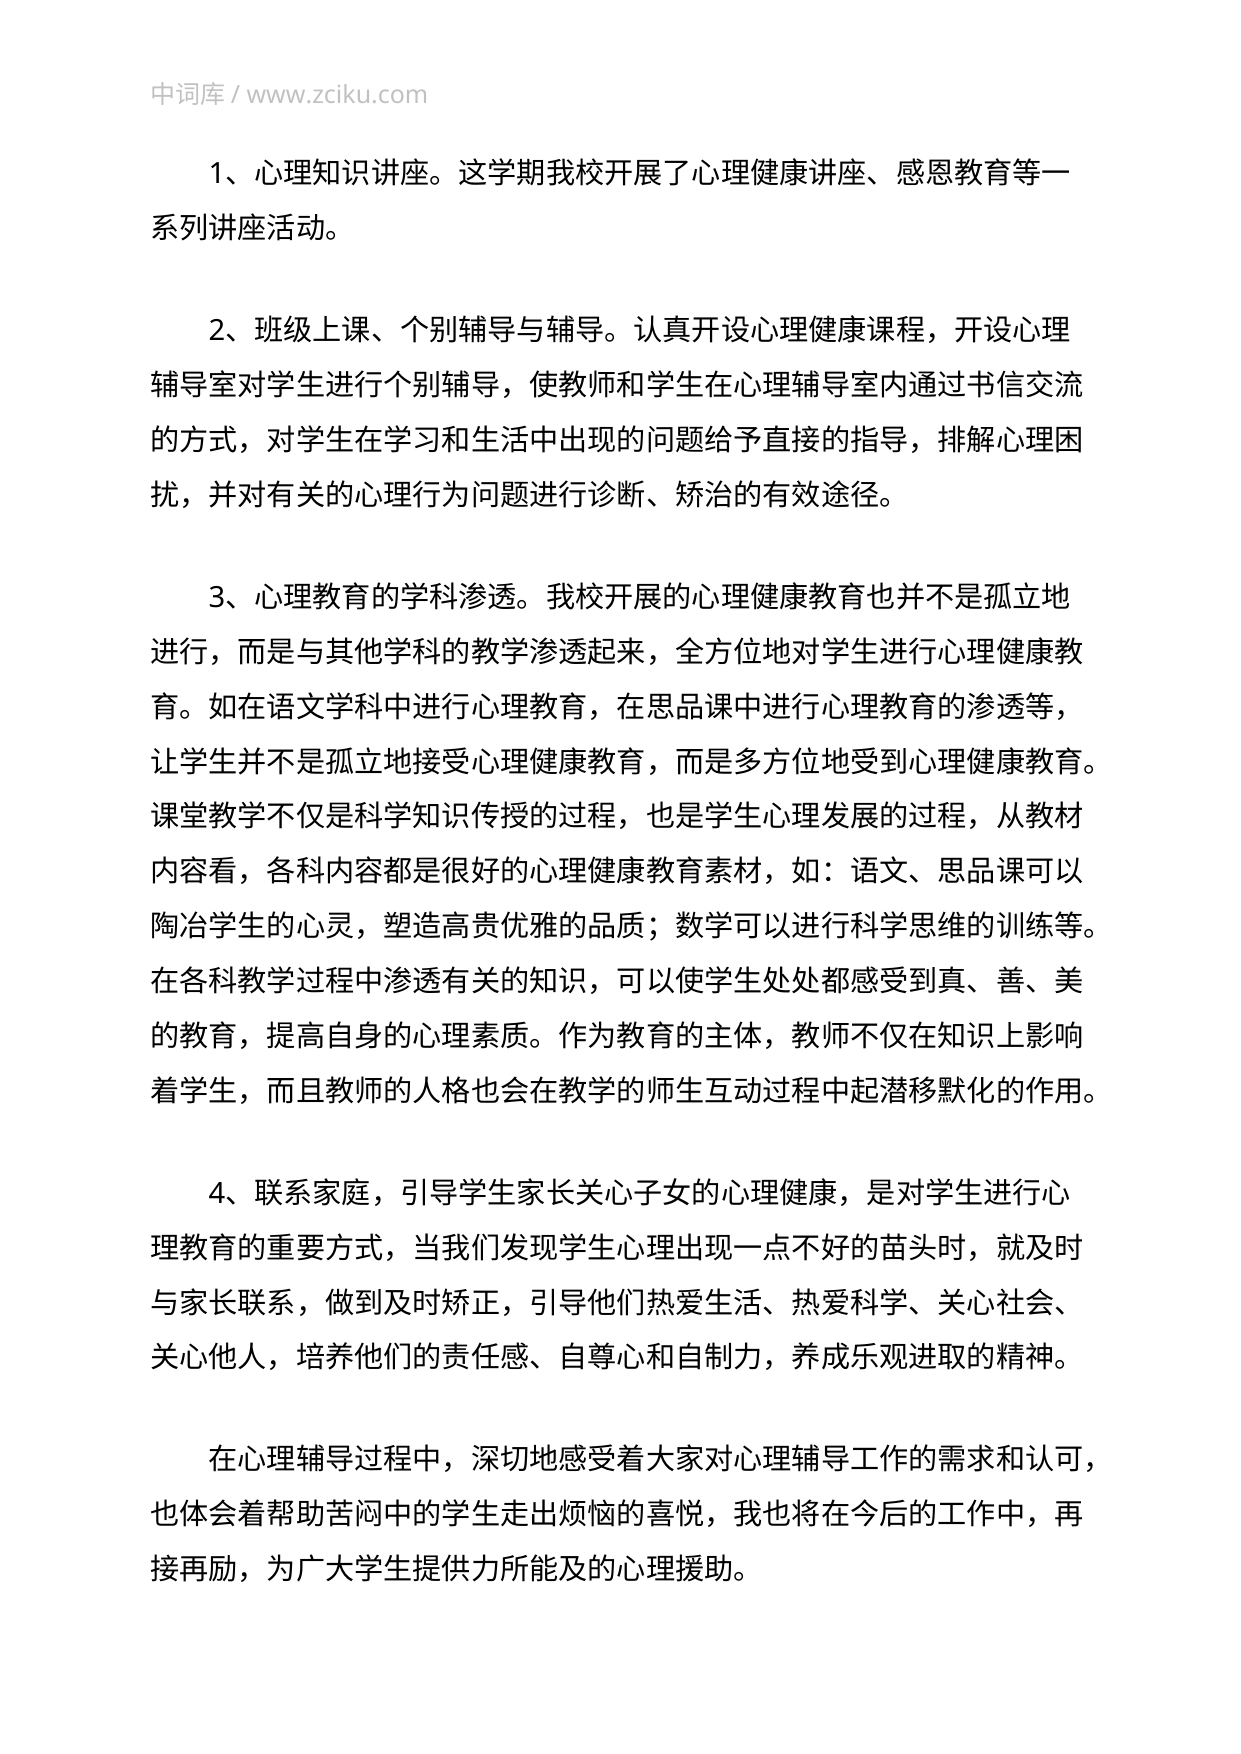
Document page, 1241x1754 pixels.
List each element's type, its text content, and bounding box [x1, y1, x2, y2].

text 2、班级上课、个别辅导与辅导。认真开设心理健康课程，开设心理辅导室对学生进行个别辅导，使教师和学生在心理辅导室内通过书信交流的方式，对学生在学习和生活中出现的问题给予直接的指导，排解心理困扰，并对有关的心理行为问题进行诊断、矫治的有效途径。 [150, 307, 1090, 514]
text 在心理辅导过程中，深切地感受着大家对心理辅导工作的需求和认可，也体会着帮助苦闷中的学生走出烦恼的喜悦，我也将在今后的工作中，再接再励，为广大学生提供力所能及的心理援助。 [150, 1436, 1090, 1588]
text 3、心理教育的学科渗透。我校开展的心理健康教育也并不是孤立地进行，而是与其他学科的教学渗透起来，全方位地对学生进行心理健康教育。如在语文学科中进行心理教育，在思品课中进行心理教育的渗透等，让学生并不是孤立地接受心理健康教育，而是多方位地受到心理健康教育。课堂教学不仅是科学知识传授的过程，也是学生心理发展的过程，从教材内容看，各科内容都是很好的心理健康教育素材，如：语文、思品课可以陶冶学生的心灵，塑造高贵优雅的品质；数学可以进行科学思维的训练等。在各科教学过程中渗透有关的知识，可以使学生处处都感受到真、善、美的教育，提高自身的心理素质。作为教育的主体，教师不仅在知识上影响着学生，而且教师的人格也会在教学的师生互动过程中起潜移默化的作用。 [150, 573, 1090, 1110]
text 4、联系家庭，引导学生家长关心子女的心理健康，是对学生进行心理教育的重要方式，当我们发现学生心理出现一点不好的苗头时，就及时与家长联系，做到及时矫正，引导他们热爱生活、热爱科学、关心社会、关心他人，培养他们的责任感、自尊心和自制力，养成乐观进取的精神。 [150, 1169, 1090, 1376]
text 1、心理知识讲座。这学期我校开展了心理健康讲座、感恩教育等一系列讲座活动。 [150, 150, 1090, 247]
